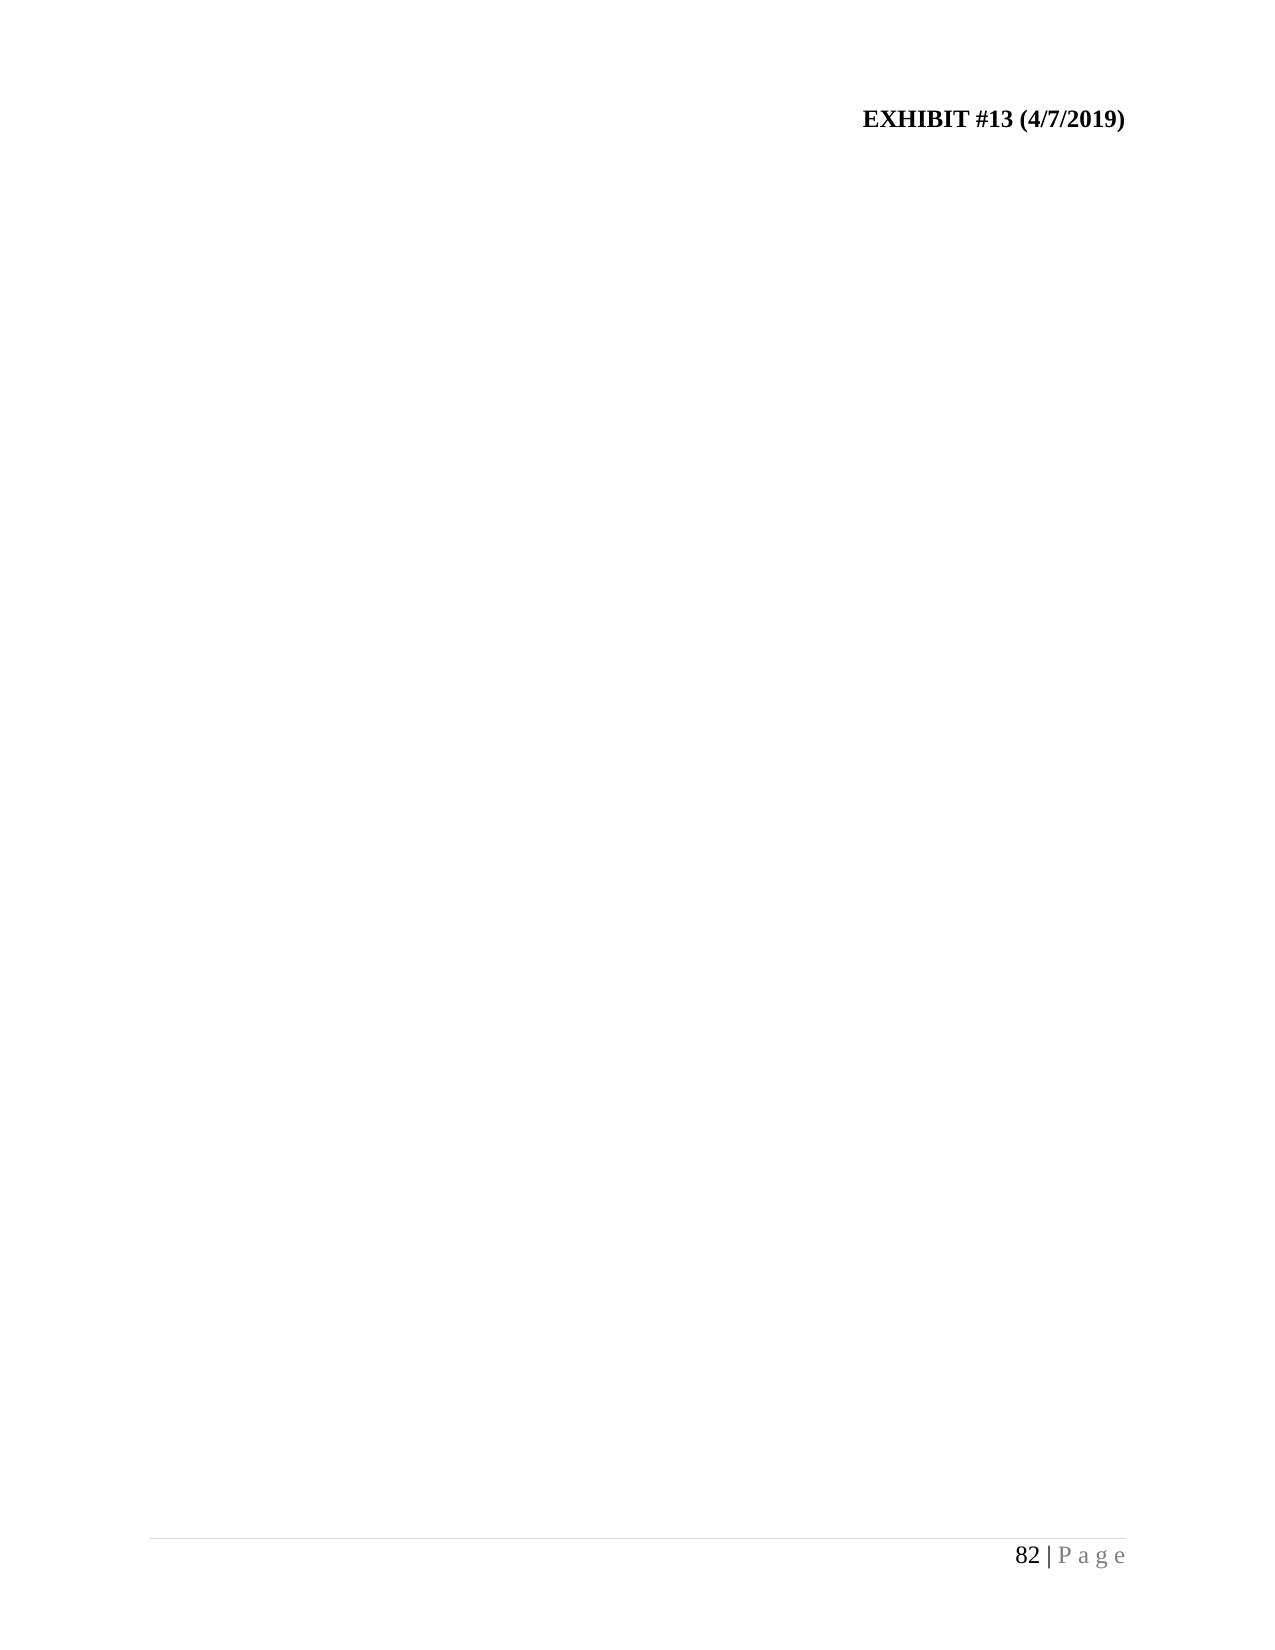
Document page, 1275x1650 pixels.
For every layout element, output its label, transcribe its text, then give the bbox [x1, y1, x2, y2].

text EXHIBIT #13 (4/7/2019) [150, 104, 1125, 132]
